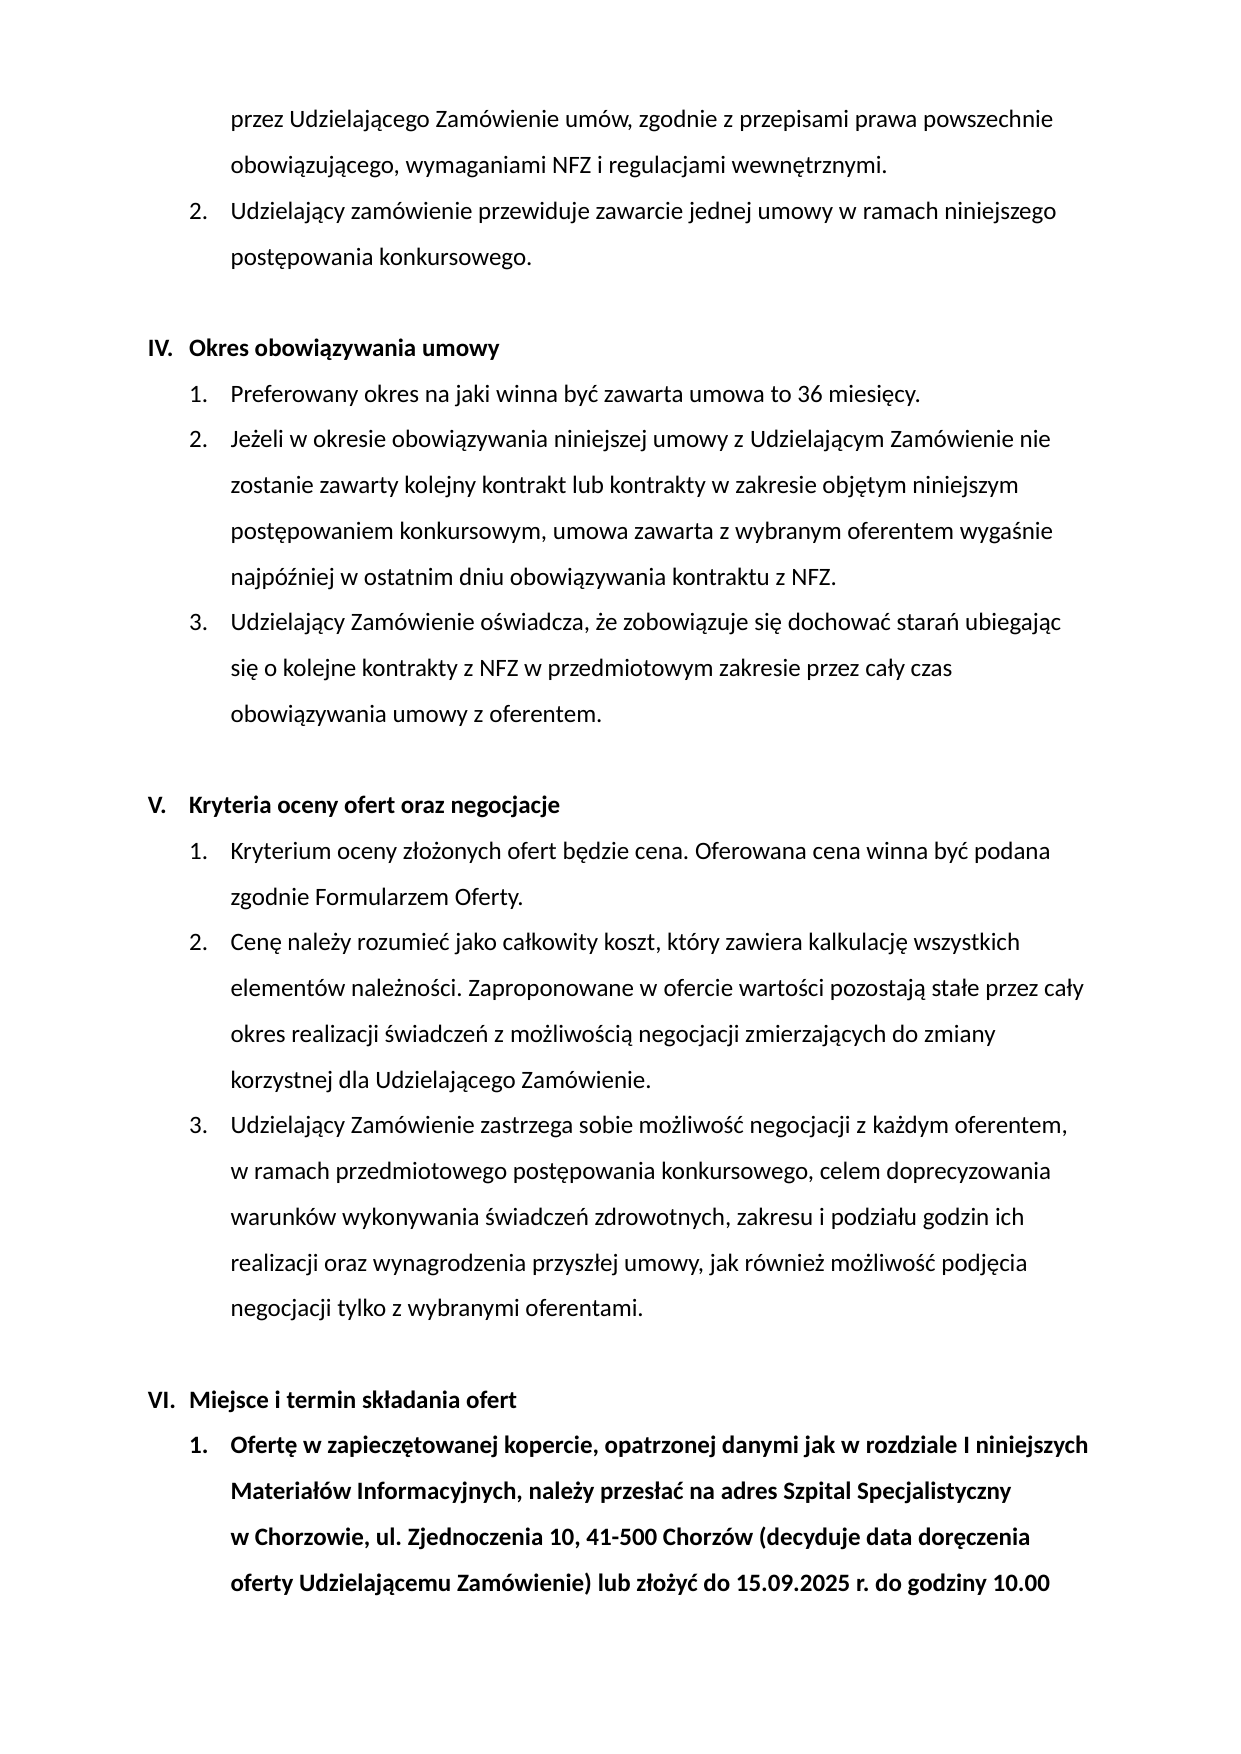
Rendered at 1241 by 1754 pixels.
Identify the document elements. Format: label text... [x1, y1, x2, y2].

list Jeżeli w okresie obowiązywania niniejszej umowy z Udzielającym Zamówienie nie zostanie zawarty kolejny kontrakt lub kontrakty w zakresie objętym niniejszym postępowaniem konkursowym, umowa zawarta z wybranym oferentem wygaśnie najpóźniej w ostatnim dniu obowiązywania kontraktu z NFZ. [189, 423, 1093, 591]
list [189, 103, 1093, 180]
list Kryterium oceny złożonych ofert będzie cena. Oferowana cena winna być podana zgodnie Formularzem Oferty. [189, 835, 1093, 911]
list Preferowany okres na jaki winna być zawarta umowa to 36 miesięcy. [189, 378, 1093, 408]
list Udzielający zamówienie przewiduje zawarcie jednej umowy w ramach niniejszego postępowania konkursowego. [189, 195, 1093, 271]
list Miejsce i termin składania ofert [148, 1384, 1093, 1414]
list Okres obowiązywania umowy [148, 332, 1093, 363]
list Udzielający Zamówienie zastrzega sobie możliwość negocjacji z każdym oferentem, w ramach przedmiotowego postępowania konkursowego, celem doprecyzowania warunków wykonywania świadczeń zdrowotnych, zakresu i podziału godzin ich realizacji oraz wynagrodzenia przyszłej umowy, jak również możliwość podjęcia negocjacji tylko z wybranymi oferentami. [189, 1109, 1093, 1323]
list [189, 1429, 1093, 1597]
list Cenę należy rozumieć jako całkowity koszt, który zawiera kalkulację wszystkich elementów należności. Zaproponowane w ofercie wartości pozostają stałe przez cały okres realizacji świadczeń z możliwością negocjacji zmierzających do zmiany korzystnej dla Udzielającego Zamówienie. [189, 927, 1093, 1094]
list Udzielający Zamówienie oświadcza, że zobowiązuje się dochować starań ubiegając się o kolejne kontrakty z NFZ w przedmiotowym zakresie przez cały czas obowiązywania umowy z oferentem. [189, 606, 1093, 728]
list Kryteria oceny ofert oraz negocjacje [148, 789, 1093, 820]
